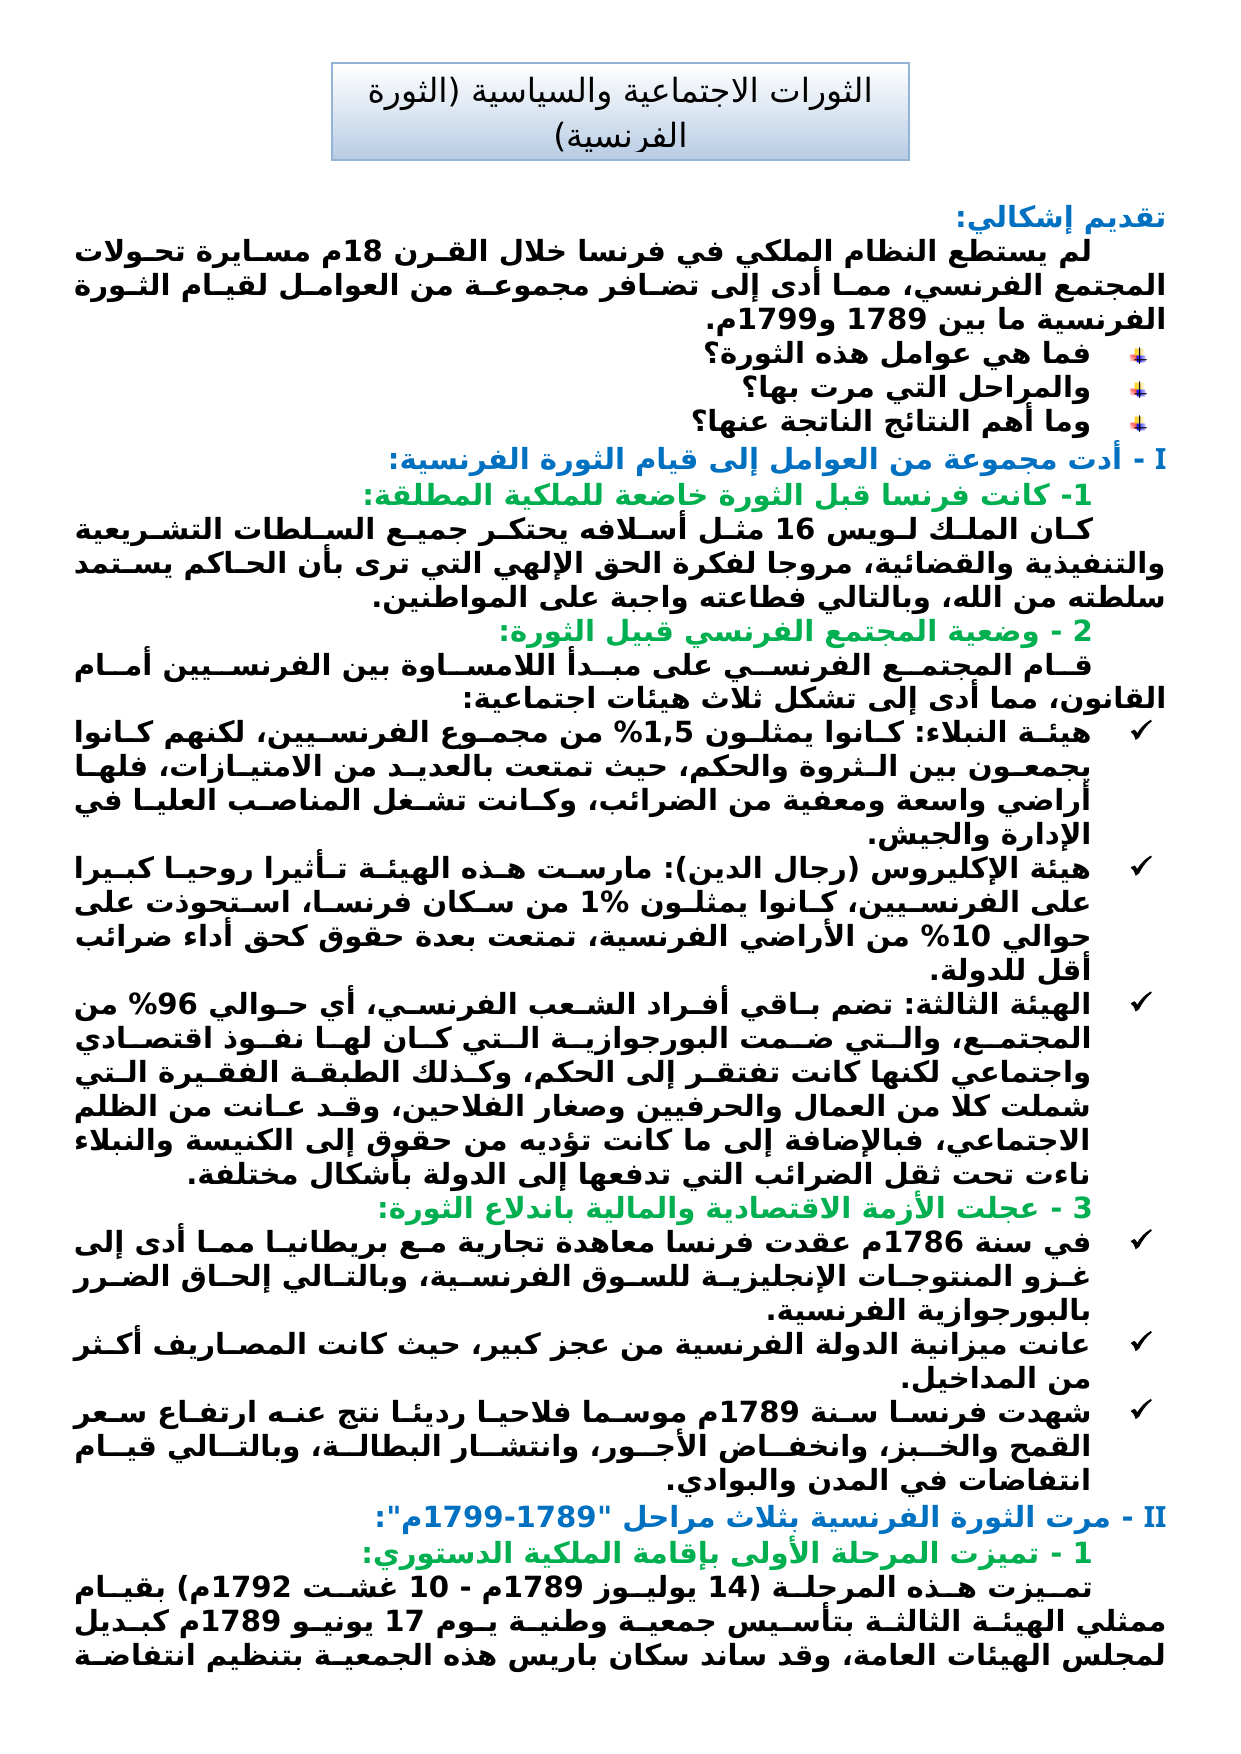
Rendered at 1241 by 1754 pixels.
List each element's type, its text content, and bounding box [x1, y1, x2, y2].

text تقديم إشكالي: [74, 201, 1167, 234]
list والمراحل التي مرت بها؟ [74, 370, 1129, 404]
text كان الملك لويس 16 مثل أسلافه يحتكر جميع السلطات التشريعية والتنفيذية والقضائية، مروجا لفكرة الحق الإلهي التي ترى بأن الحاكم يستمد سلطته من الله، وبالتالي فطاعته واجبة على المواطنين. [74, 512, 1167, 614]
list عانت ميزانية الدولة الفرنسية من عجز كبير، حيث كانت المصاريف أكثر من المداخيل. [74, 1327, 1129, 1395]
list شهدت فرنسا سنة 1789م موسما فلاحيا رديئا نتج عنه ارتفاع سعر القمح والخبز، وانخفاض الأجور، وانتشار البطالة، وبالتالي قيام انتفاضات في المدن والبوادي. [74, 1395, 1129, 1497]
list في سنة 1786م عقدت فرنسا معاهدة تجارية مع بريطانيا مما أدى إلى غزو المنتوجات الإنجليزية للسوق الفرنسية، وبالتالي إلحاق الضرر بالبورجوازية الفرنسية. [74, 1225, 1129, 1327]
text I - أدت مجموعة من العوامل إلى قيام الثورة الفرنسية: [74, 438, 1167, 478]
list هيئة الإكليروس (رجال الدين): مارست هذه الهيئة تأثيرا روحيا كبيرا على الفرنسيين، كانوا يمثلون %1 من سكان فرنسا، استحوذت على حوالي 10% من الأراضي الفرنسية، تمتعت بعدة حقوق كحق أداء ضرائب أقل للدولة. [74, 852, 1129, 987]
text 1 - تميزت المرحلة الأولى بإقامة الملكية الدستوري: [74, 1536, 1167, 1570]
list وما أهم النتائج الناتجة عنها؟ [74, 404, 1129, 438]
picture [1130, 380, 1147, 398]
list هيئة النبلاء: كانوا يمثلون 1,5% من مجموع الفرنسيين، لكنهم كانوا يجمعون بين الثروة والحكم، حيث تمتعت بالعديد من الامتيازات، فلها أراضي واسعة ومعفية من الضرائب، وكانت تشغل المناصب العليا في الإدارة والجيش. [74, 716, 1129, 852]
list فما هي عوامل هذه الثورة؟ [74, 336, 1129, 370]
text قام المجتمع الفرنسي على مبدأ اللامساوة بين الفرنسيين أمام القانون، مما أدى إلى تشكل ثلاث هيئات اجتماعية: [74, 648, 1167, 716]
text 3 - عجلت الأزمة الاقتصادية والمالية باندلاع الثورة: [74, 1191, 1129, 1225]
text 2 - وضعية المجتمع الفرنسي قبيل الثورة: [74, 614, 1167, 648]
picture [1130, 346, 1147, 364]
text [74, 1570, 1167, 1672]
picture [1130, 414, 1147, 432]
text 1- كانت فرنسا قبل الثورة خاضعة للملكية المطلقة: [74, 478, 1167, 512]
list الهيئة الثالثة: تضم باقي أفراد الشعب الفرنسي، أي حوالي 96% من المجتمع، والتي ضمت البورجوازية التي كان لها نفوذ اقتصادي واجتماعي لكنها كانت تفتقر إلى الحكم، وكذلك الطبقة الفقيرة التي شملت كلا من العمال والحرفيين وصغار الفلاحين، وقد عانت من الظلم الاجتماعي، فبالإضافة إلى ما كانت تؤديه من حقوق إلى الكنيسة والنبلاء ناءت تحت ثقل الضرائب التي تدفعها إلى الدولة بأشكال مختلفة. [74, 987, 1129, 1191]
text لم يستطع النظام الملكي في فرنسا خلال القرن 18م مسايرة تحولات المجتمع الفرنسي، مما أدى إلى تضافر مجموعة من العوامل لقيام الثورة الفرنسية ما بين 1789 و1799م. [74, 234, 1167, 336]
text II - مرت الثورة الفرنسية بثلاث مراحل "1789-1799م": [74, 1497, 1167, 1536]
